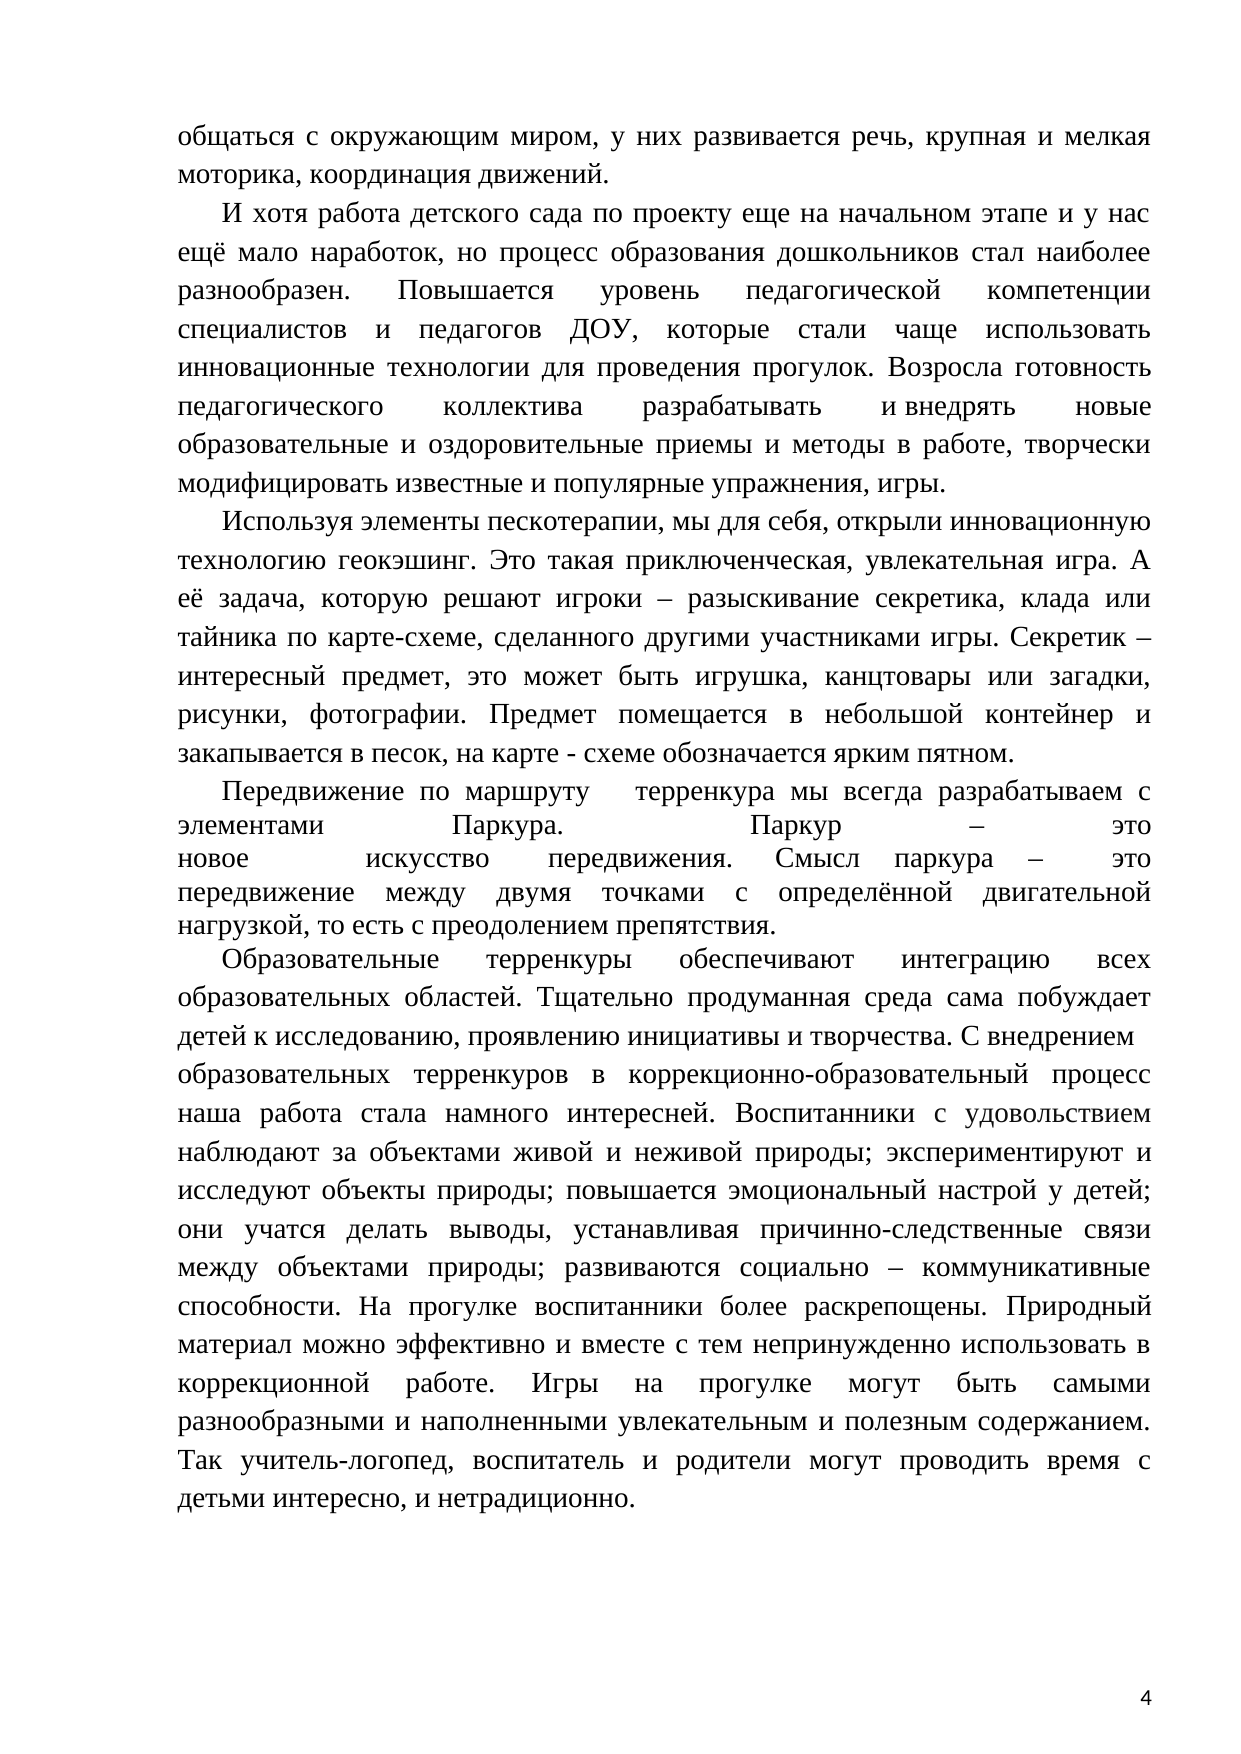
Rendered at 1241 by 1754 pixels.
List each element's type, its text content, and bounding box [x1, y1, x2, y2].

text И хотя работа детского сада по проекту еще на начальном этапе и у нас ещё мало наработок, но процесс образования дошкольников стал наиболее разнообразен. Повышается уровень педагогической компетенции специалистов и педагогов ДОУ, которые стали чаще использовать инновационные технологии для проведения прогулок. Возросла готовность педагогического коллектива разрабатывать и внедрять новые образовательные и оздоровительные приемы и методы в работе, творчески модифицировать известные и популярные упражнения, игры. [177, 195, 1152, 311]
text образовательных терренкуров в коррекционно-образовательный процесс наша работа стала намного интересней. Воспитанники с удовольствием наблюдают за объектами живой и неживой природы; экспериментируют и исследуют объекты природы; повышается эмоциональный настрой у детей; они учатся делать выводы, устанавливая причинно-следственные связи между объектами природы; развиваются социально – коммуникативные способности. На прогулке воспитанники более раскрепощены. Природный материал можно эффективно и вместе с тем непринужденно использовать в коррекционной работе. Игры на прогулке могут быть самыми разнообразными и наполненными увлекательным и полезным содержанием. Так учитель-логопед, воспитатель и родители могут проводить время с детьми интересно, и нетрадиционно. [177, 1057, 1152, 1514]
text Передвижение по маршруту терренкура мы всегда разрабатываем с элементами Паркура. Паркур – это новое искусство передвижения. Смысл паркура – это передвижение между двумя точками с определённой двигательной нагрузкой, то есть с преодолением препятствия. [177, 773, 1152, 941]
text Используя элементы пескотерапии, мы для себя, открыли инновационную технологию геокэшинг. Это такая приключенческая, увлекательная игра. А её задача, которую решают игроки – разыскивание секретика, клада или тайника по карте-схеме, сделанного другими участниками игры. Секретик – интересный предмет, это может быть игрушка, канцтовары или загадки, рисунки, фотографии. Предмет помещается в небольшой контейнер и закапывается в песок, на карте - схеме обозначается ярким пятном. [177, 503, 1152, 768]
text И хотя работа детского сада по проекту еще на начальном этапе и у нас ещё мало наработок, но процесс образования дошкольников стал наиболее разнообразен. Повышается уровень педагогической компетенции специалистов и педагогов ДОУ, которые стали чаще использовать инновационные технологии для проведения прогулок. Возросла готовность педагогического коллектива разрабатывать и внедрять новые образовательные и оздоровительные приемы и методы в работе, творчески модифицировать известные и популярные упражнения, игры. [177, 460, 1152, 498]
text И хотя работа детского сада по проекту еще на начальном этапе и у нас ещё мало наработок, но процесс образования дошкольников стал наиболее разнообразен. Повышается уровень педагогической компетенции специалистов и педагогов ДОУ, которые стали чаще использовать инновационные технологии для проведения прогулок. Возросла готовность педагогического коллектива разрабатывать и внедрять новые образовательные и оздоровительные приемы и методы в работе, творчески модифицировать известные и популярные упражнения, игры. [177, 344, 1152, 426]
text Образовательные терренкуры обеспечивают интеграцию всех образовательных областей. Тщательно продуманная среда сама побуждает детей к исследованию, проявлению инициативы и творчества. С внедрением [177, 941, 1152, 1052]
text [177, 118, 1152, 190]
